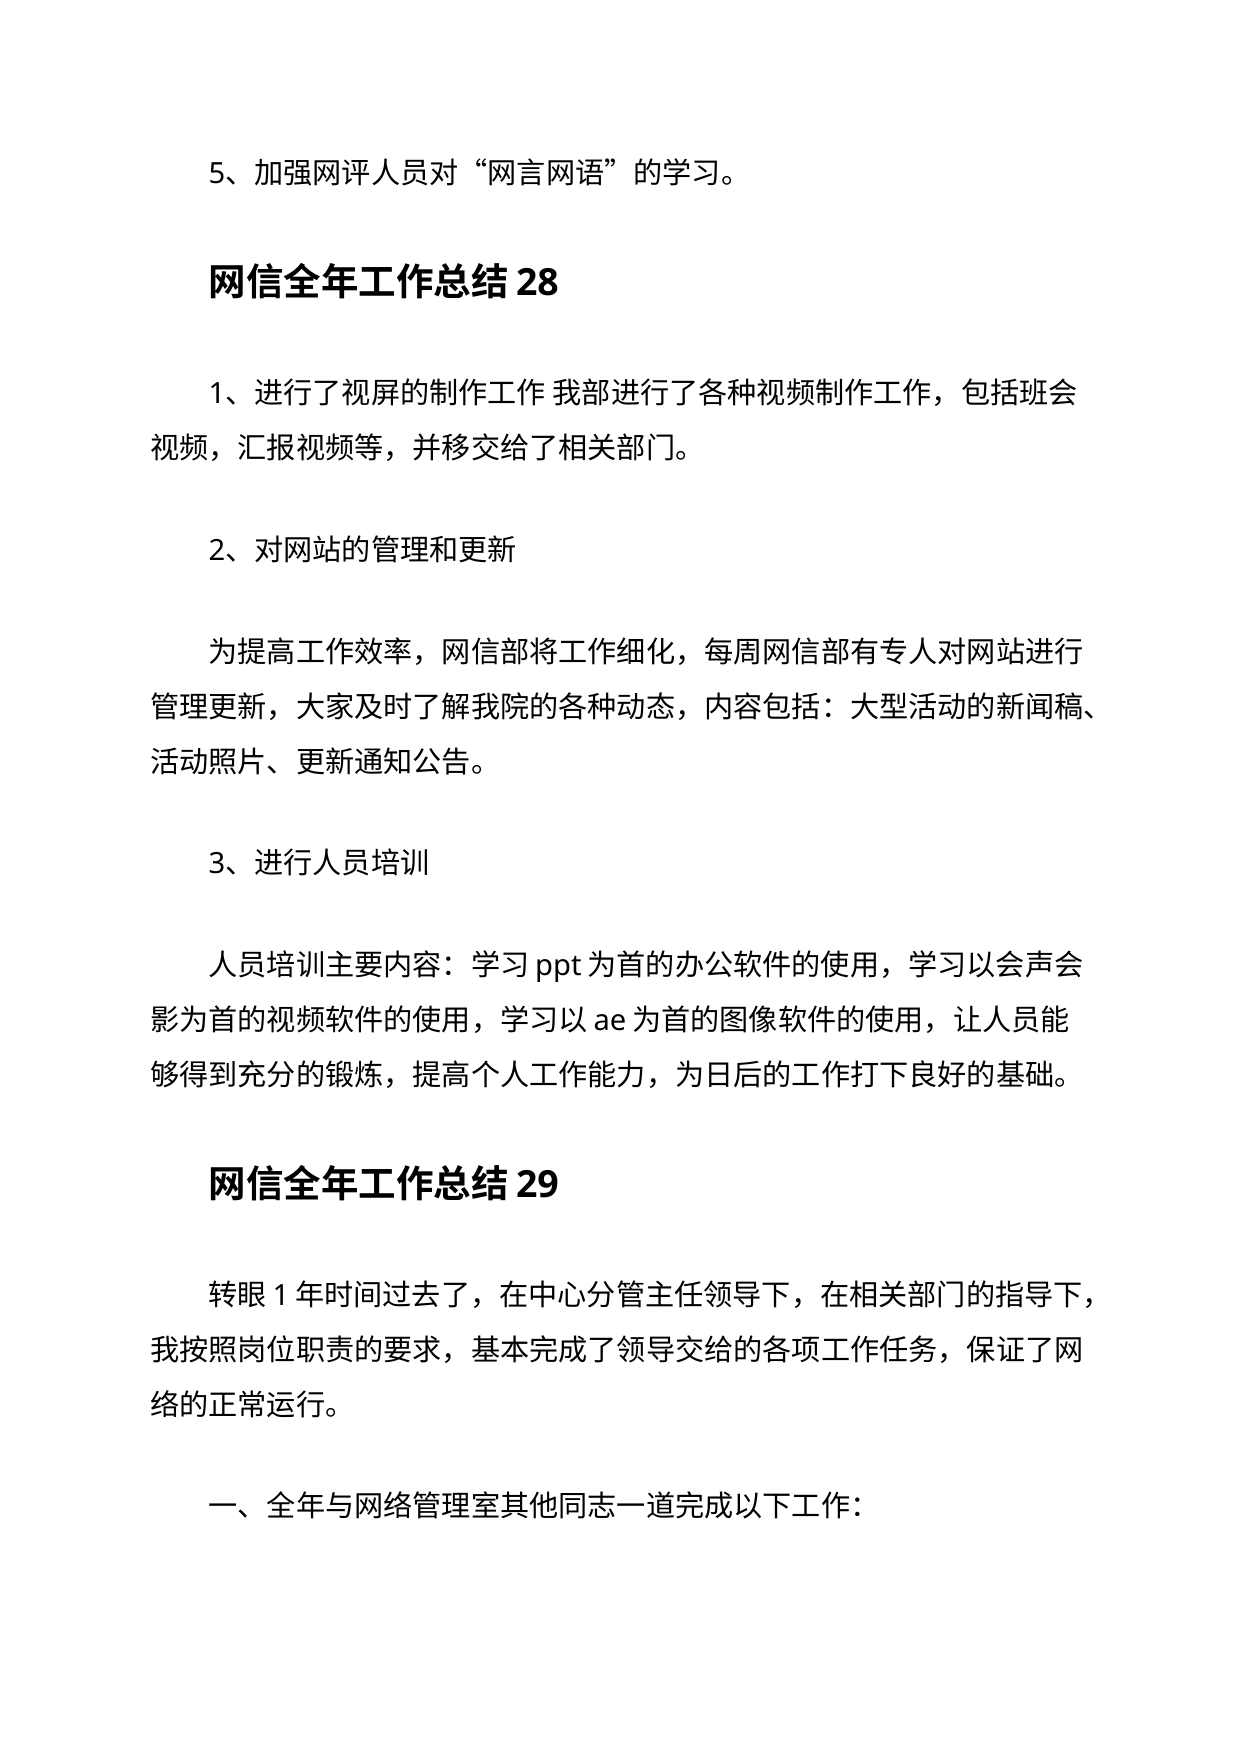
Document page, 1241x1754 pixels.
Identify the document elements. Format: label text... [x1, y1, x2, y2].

text 网信全年工作总结28 [150, 252, 1090, 306]
text 1、进行了视屏的制作工作 我部进行了各种视频制作工作，包括班会视频，汇报视频等，并移交给了相关部门。 [150, 369, 1090, 467]
text 为提高工作效率，网信部将工作细化，每周网信部有专人对网站进行管理更新，大家及时了解我院的各种动态，内容包括：大型活动的新闻稿、活动照片、更新通知公告。 [150, 628, 1090, 780]
text 3、进行人员培训 [150, 840, 1090, 882]
text 2、对网站的管理和更新 [150, 526, 1090, 569]
text 5、加强网评人员对“网言网语”的学习。 [150, 150, 1090, 192]
text 一、全年与网络管理室其他同志一道完成以下工作： [150, 1483, 1090, 1525]
text 人员培训主要内容：学习ppt为首的办公软件的使用，学习以会声会影为首的视频软件的使用，学习以ae为首的图像软件的使用，让人员能够得到充分的锻炼，提高个人工作能力，为日后的工作打下良好的基础。 [150, 942, 1090, 1094]
text 网信全年工作总结29 [150, 1154, 1090, 1208]
text 转眼1年时间过去了，在中心分管主任领导下，在相关部门的指导下，我按照岗位职责的要求，基本完成了领导交给的各项工作任务，保证了网络的正常运行。 [150, 1271, 1090, 1423]
